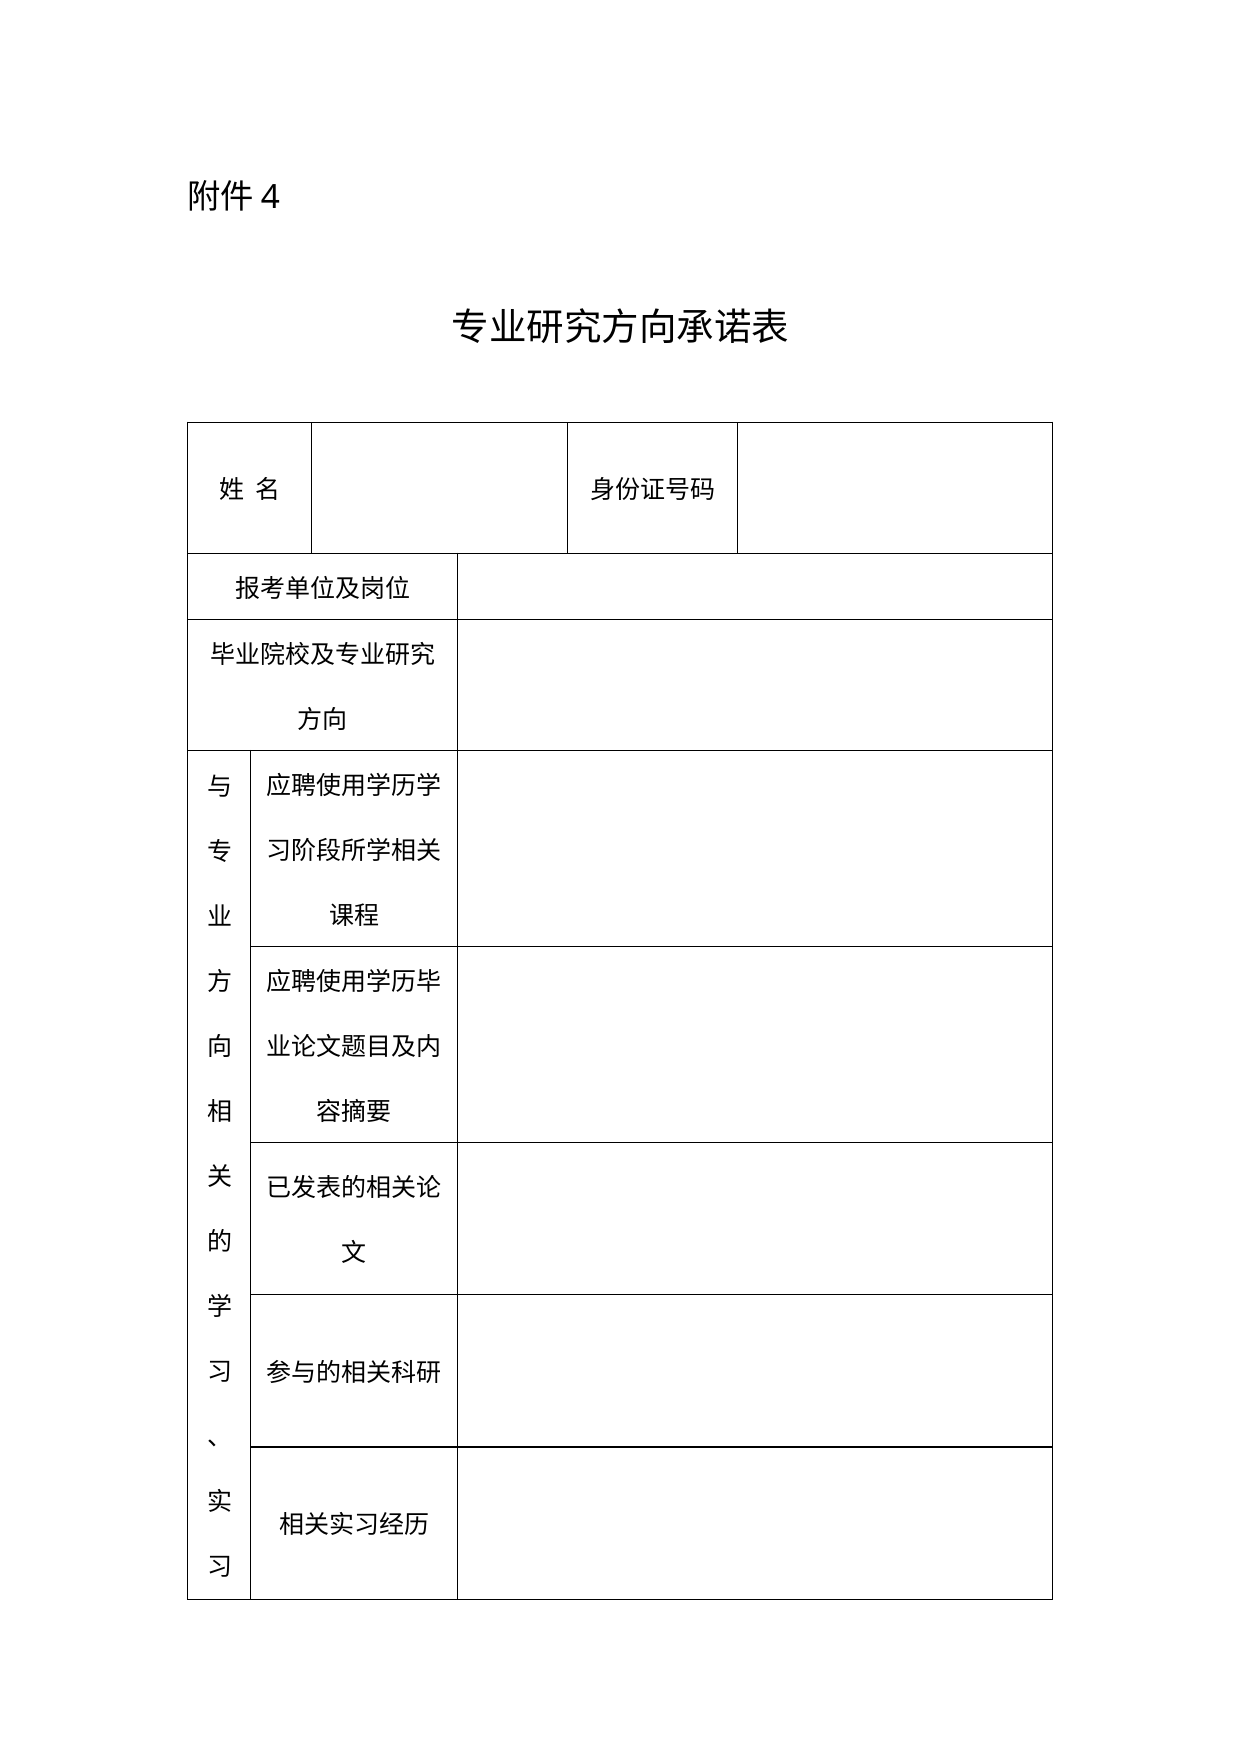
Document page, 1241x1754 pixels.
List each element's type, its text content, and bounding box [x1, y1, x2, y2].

table_cell [458, 947, 1052, 1142]
text 附件4 [187, 162, 1053, 227]
table_cell [458, 1143, 1052, 1294]
table_cell 应聘使用学历毕业论文题目及内容摘要 [251, 947, 457, 1142]
text 专业研究方向承诺表 [187, 292, 1053, 357]
table_header [738, 423, 1052, 553]
table_cell [458, 1448, 1052, 1599]
table_header 身份证号码 [568, 423, 737, 553]
table_cell 应聘使用学历学习阶段所学相关课程 [251, 751, 457, 946]
table_header [312, 423, 567, 553]
table_cell [458, 1295, 1052, 1446]
table_header 姓 名 [188, 423, 311, 553]
table_cell 参与的相关科研 [251, 1295, 457, 1446]
table_cell [458, 620, 1052, 750]
table_cell [458, 751, 1052, 946]
table_cell [458, 554, 1052, 619]
table_cell 已发表的相关论文 [251, 1143, 457, 1294]
table_cell 与专业方向相关的学习、实习等情况 [188, 751, 250, 1599]
table_cell 相关实习经历 [251, 1448, 457, 1599]
table_cell 毕业院校及专业研究方向 [188, 620, 457, 750]
table_cell 报考单位及岗位 [188, 554, 457, 619]
